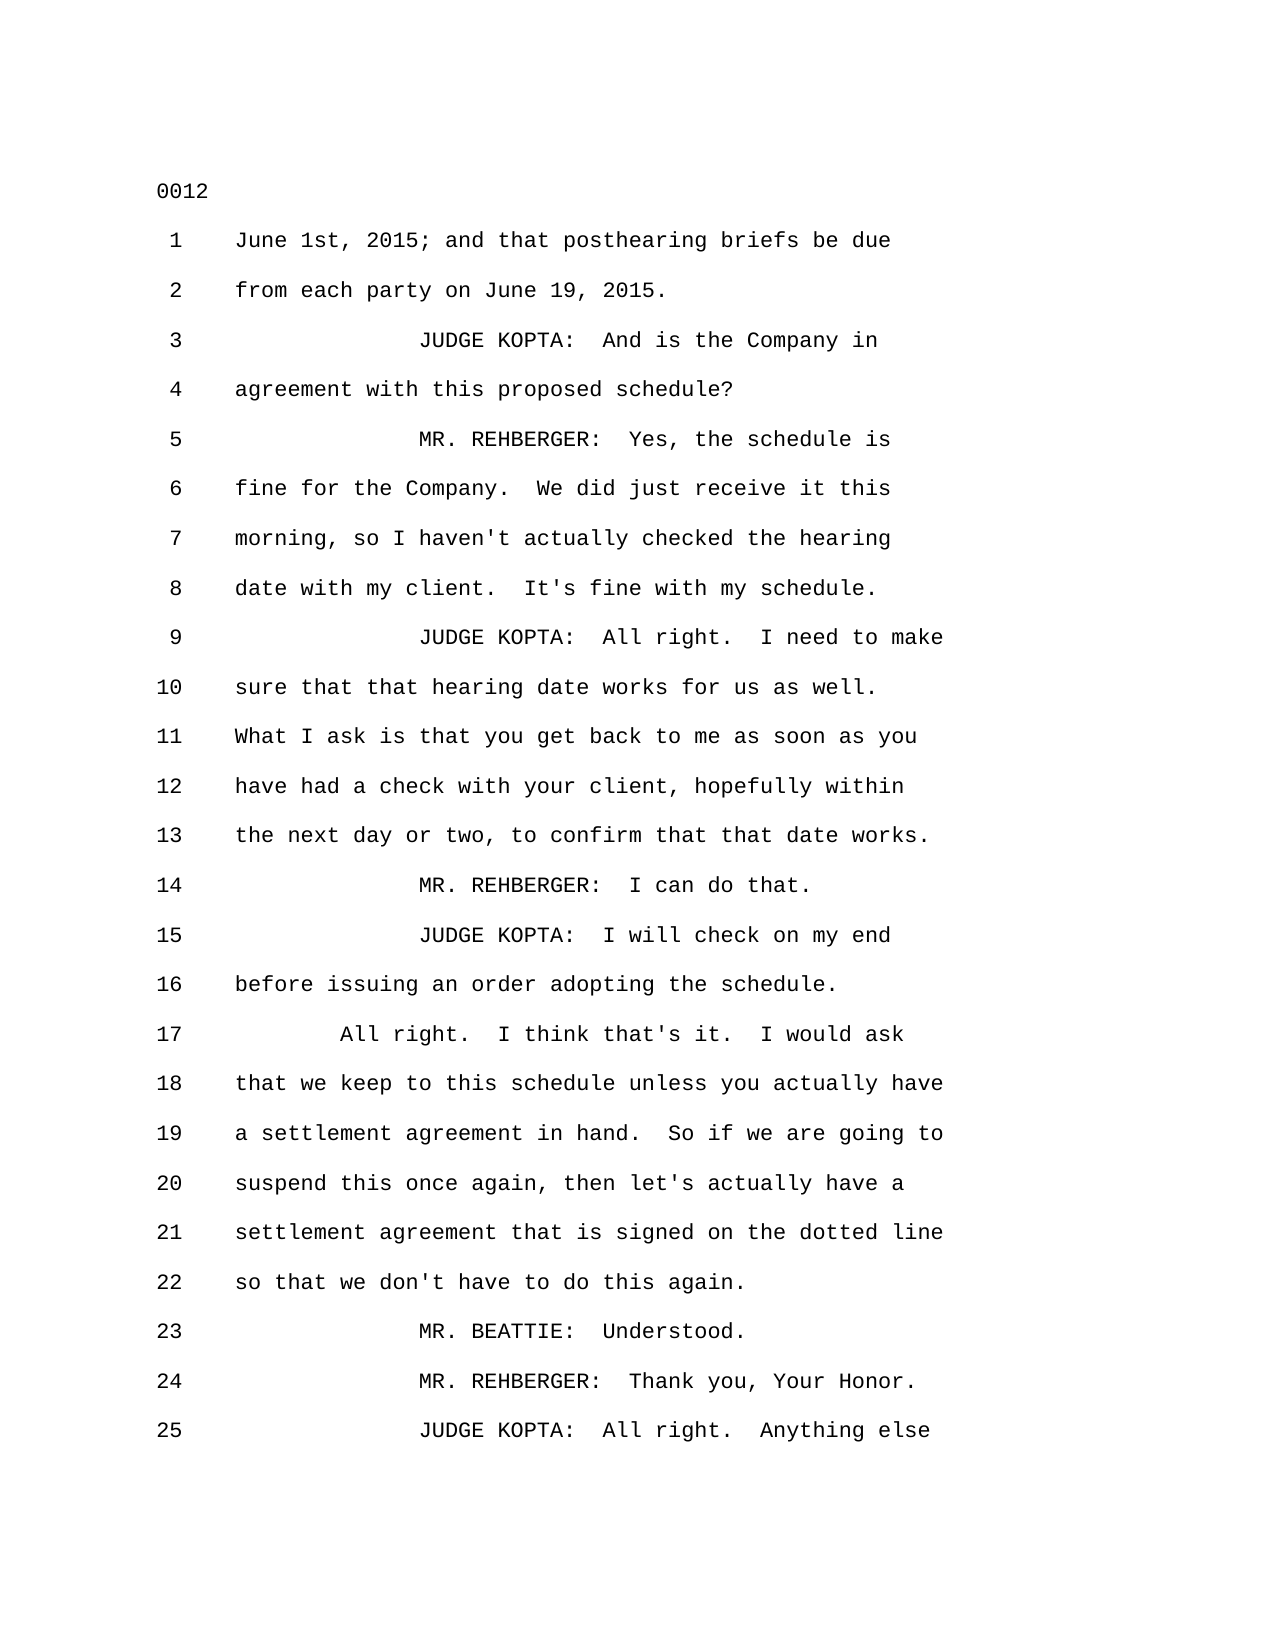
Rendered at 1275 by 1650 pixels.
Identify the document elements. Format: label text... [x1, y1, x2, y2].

text 24 MR. REHBERGER: Thank you, Your Honor. [156, 1370, 1119, 1395]
text 9 JUDGE KOPTA: All right. I need to make [156, 626, 1119, 651]
text 14 MR. REHBERGER: I can do that. [156, 874, 1119, 899]
text 15 JUDGE KOPTA: I will check on my end [156, 924, 1119, 948]
text 2 from each party on June 19, 2015. [156, 279, 1119, 304]
text 5 MR. REHBERGER: Yes, the schedule is [156, 428, 1119, 453]
text 22 so that we don't have to do this again. [156, 1271, 1119, 1296]
text 18 that we keep to this schedule unless you actually have [156, 1072, 1119, 1097]
text 4 agreement with this proposed schedule? [156, 378, 1119, 403]
text 12 have had a check with your client, hopefully within [156, 775, 1119, 800]
text 17 All right. I think that's it. I would ask [156, 1023, 1119, 1048]
text 8 date with my client. It's fine with my schedule. [156, 577, 1119, 601]
text 21 settlement agreement that is signed on the dotted line [156, 1221, 1119, 1246]
text 7 morning, so I haven't actually checked the hearing [156, 527, 1119, 552]
text 23 MR. BEATTIE: Understood. [156, 1320, 1119, 1345]
text 11 What I ask is that you get back to me as soon as you [156, 725, 1119, 750]
text 19 a settlement agreement in hand. So if we are going to [156, 1122, 1119, 1147]
text 10 sure that that hearing date works for us as well. [156, 676, 1119, 701]
text 16 before issuing an order adopting the schedule. [156, 973, 1119, 998]
text 25 JUDGE KOPTA: All right. Anything else [156, 1419, 1119, 1444]
text 0012 [156, 180, 1119, 205]
text 6 fine for the Company. We did just receive it this [156, 477, 1119, 502]
text 20 suspend this once again, then let's actually have a [156, 1172, 1119, 1196]
text 13 the next day or two, to confirm that that date works. [156, 824, 1119, 849]
text 3 JUDGE KOPTA: And is the Company in [156, 329, 1119, 353]
text 1 June 1st, 2015; and that posthearing briefs be due [156, 229, 1119, 254]
